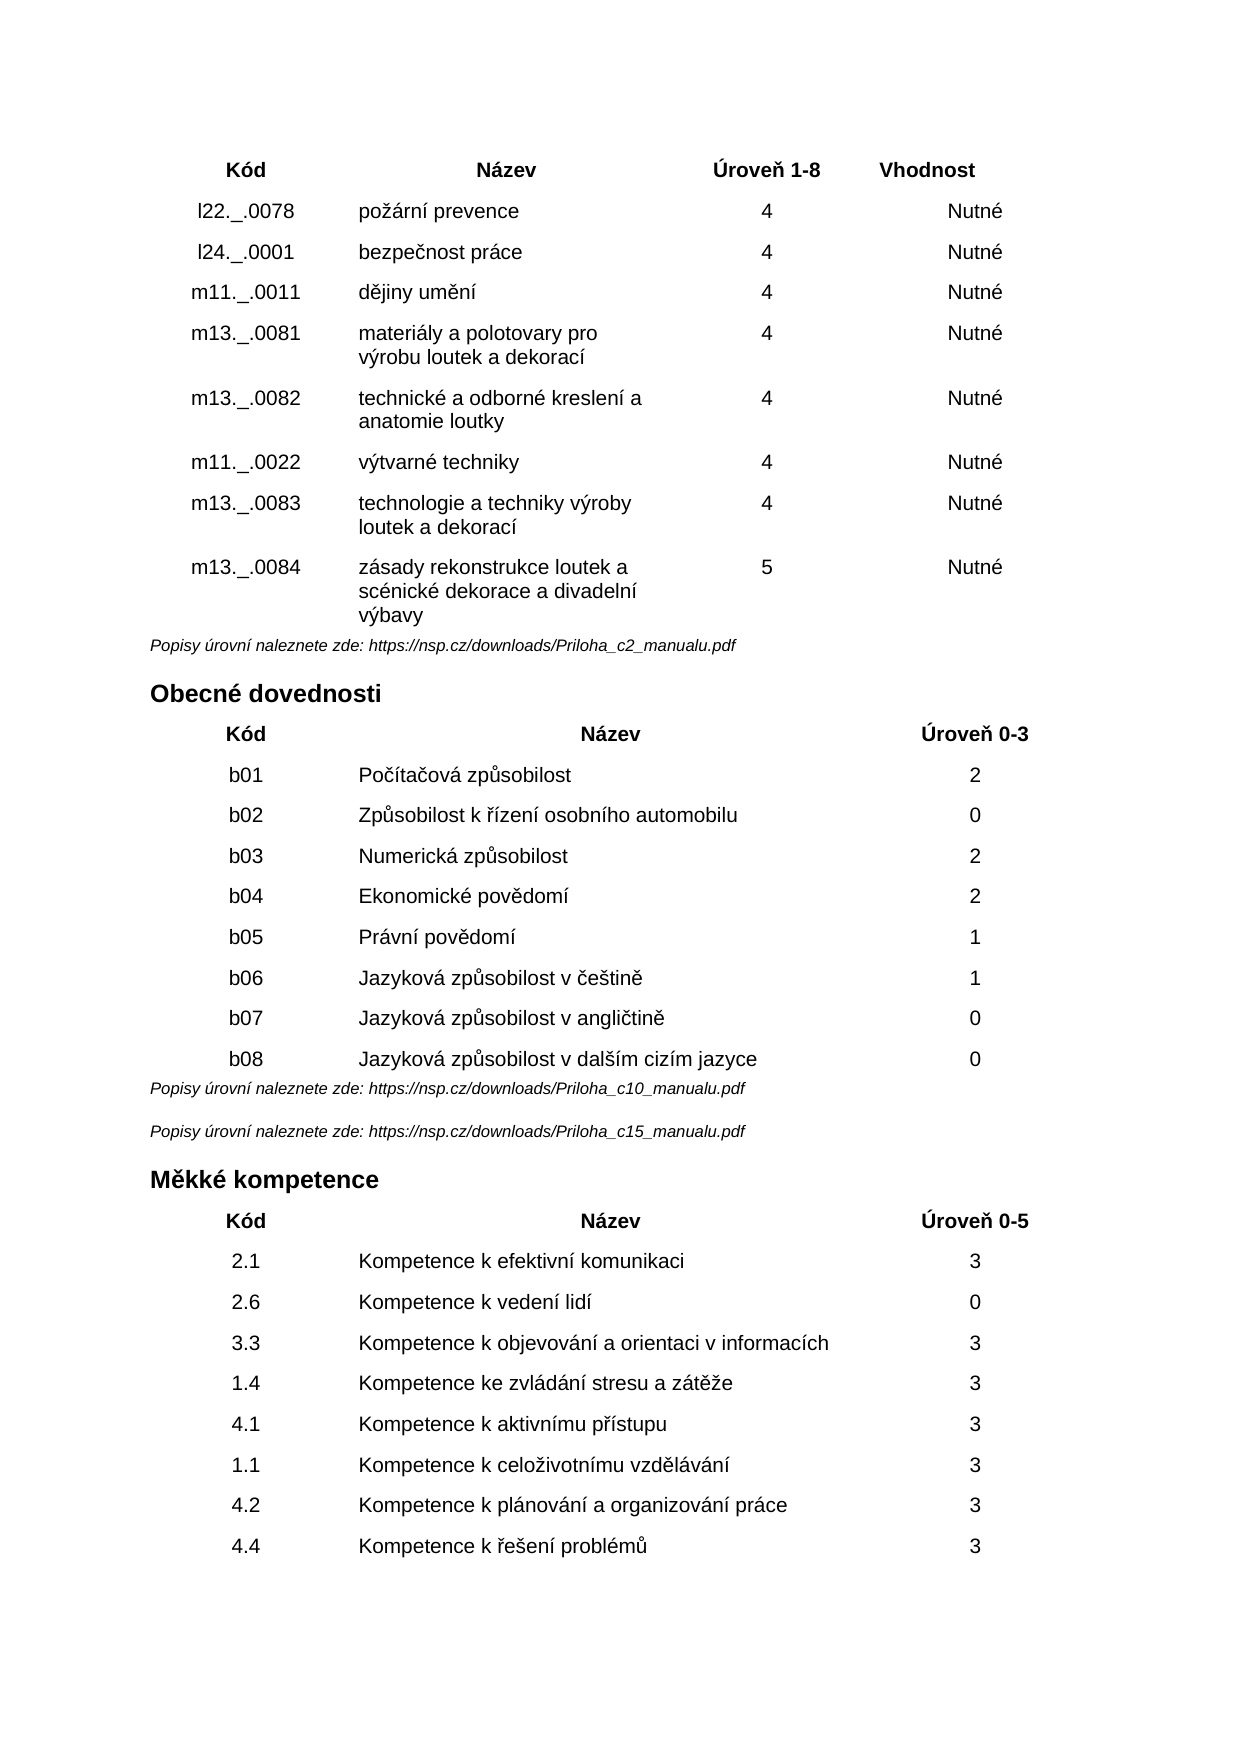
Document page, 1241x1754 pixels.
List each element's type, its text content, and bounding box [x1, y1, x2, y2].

table_header Úroveň 0-3 [871, 714, 1079, 754]
table_cell Nutné [871, 547, 1079, 635]
table_cell 3 [871, 1404, 1079, 1444]
table_cell 1 [871, 957, 1079, 998]
table_cell b05 [142, 917, 350, 957]
table_cell Nutné [871, 377, 1079, 442]
table_cell m13._.0084 [142, 547, 350, 635]
table_cell technologie a techniky výroby loutek a dekorací [350, 482, 662, 547]
table_cell požární prevence [350, 191, 662, 231]
table_cell Kompetence k objevování a orientaci v informacích [350, 1322, 871, 1363]
table_cell 4 [663, 231, 871, 272]
subtitle Obecné dovednosti [150, 678, 1090, 707]
table_cell 0 [871, 795, 1079, 835]
table_cell 0 [871, 1282, 1079, 1322]
table_cell b01 [142, 754, 350, 795]
table_header Vhodnost [871, 150, 1079, 191]
table_cell m11._.0022 [142, 442, 350, 482]
table_cell m13._.0083 [142, 482, 350, 547]
table_cell 2.6 [142, 1282, 350, 1322]
table_cell 3 [871, 1485, 1079, 1525]
table_cell 2 [871, 754, 1079, 795]
text Popisy úrovní naleznete zde: https://nsp.cz/downloads/Priloha_c15_manualu.pdf [150, 1122, 1090, 1141]
table_cell 4 [663, 377, 871, 442]
table_cell b02 [142, 795, 350, 835]
table_cell 3 [871, 1241, 1079, 1282]
table_cell b08 [142, 1039, 350, 1079]
table_cell 1.1 [142, 1444, 350, 1485]
table_cell m11._.0011 [142, 272, 350, 312]
table_cell Kompetence ke zvládání stresu a zátěže [350, 1363, 871, 1403]
table_cell 0 [871, 1039, 1079, 1079]
table_cell 1.4 [142, 1363, 350, 1403]
table_cell 0 [871, 998, 1079, 1038]
table_cell 2 [871, 876, 1079, 917]
table_cell Jazyková způsobilost v dalším cizím jazyce [350, 1039, 871, 1079]
table_cell 1 [871, 917, 1079, 957]
table_cell dějiny umění [350, 272, 662, 312]
table_cell b06 [142, 957, 350, 998]
table_cell 4 [663, 272, 871, 312]
table_cell b03 [142, 835, 350, 876]
table_cell 3 [871, 1525, 1079, 1566]
table_cell 4.2 [142, 1485, 350, 1525]
table_cell materiály a polotovary pro výrobu loutek a dekorací [350, 313, 662, 377]
table_cell Kompetence k celoživotnímu vzdělávání [350, 1444, 871, 1485]
table_cell b07 [142, 998, 350, 1038]
table_cell 3 [871, 1363, 1079, 1403]
table_cell Kompetence k vedení lidí [350, 1282, 871, 1322]
subtitle Měkké kompetence [150, 1165, 1090, 1194]
table_cell zásady rekonstrukce loutek a scénické dekorace a divadelní výbavy [350, 547, 662, 635]
table_cell 4 [663, 191, 871, 231]
table_cell Nutné [871, 272, 1079, 312]
table_header Kód [142, 150, 350, 191]
text Popisy úrovní naleznete zde: https://nsp.cz/downloads/Priloha_c2_manualu.pdf [150, 635, 1090, 654]
table_cell technické a odborné kreslení a anatomie loutky [350, 377, 662, 442]
table_header Kód [142, 714, 350, 754]
table_cell 4 [663, 482, 871, 547]
table_header Úroveň 1-8 [663, 150, 871, 191]
table_cell Nutné [871, 313, 1079, 377]
table_cell 3 [871, 1322, 1079, 1363]
table_cell Ekonomické povědomí [350, 876, 871, 917]
table_cell 2 [871, 835, 1079, 876]
table_cell 4 [663, 313, 871, 377]
table_cell Kompetence k řešení problémů [350, 1525, 871, 1566]
table_cell Jazyková způsobilost v češtině [350, 957, 871, 998]
table_cell Právní povědomí [350, 917, 871, 957]
table_header Název [350, 1200, 871, 1241]
table_cell Nutné [871, 482, 1079, 547]
table_cell Způsobilost k řízení osobního automobilu [350, 795, 871, 835]
table_cell Kompetence k plánování a organizování práce [350, 1485, 871, 1525]
table_cell Nutné [871, 231, 1079, 272]
table_cell 5 [663, 547, 871, 635]
table_cell b04 [142, 876, 350, 917]
table_cell 3.3 [142, 1322, 350, 1363]
table_cell výtvarné techniky [350, 442, 662, 482]
table_header Kód [142, 1200, 350, 1241]
table_cell Numerická způsobilost [350, 835, 871, 876]
table_cell Jazyková způsobilost v angličtině [350, 998, 871, 1038]
table_header Název [350, 150, 662, 191]
table_cell Kompetence k efektivní komunikaci [350, 1241, 871, 1282]
table_cell bezpečnost práce [350, 231, 662, 272]
table_cell 2.1 [142, 1241, 350, 1282]
table_cell m13._.0082 [142, 377, 350, 442]
table_cell l24._.0001 [142, 231, 350, 272]
table_cell Nutné [871, 442, 1079, 482]
table_cell 4.4 [142, 1525, 350, 1566]
table_cell 4 [663, 442, 871, 482]
table_cell Počítačová způsobilost [350, 754, 871, 795]
table_cell Kompetence k aktivnímu přístupu [350, 1404, 871, 1444]
table_cell 4.1 [142, 1404, 350, 1444]
table_cell Nutné [871, 191, 1079, 231]
table_header Název [350, 714, 871, 754]
table_header Úroveň 0-5 [871, 1200, 1079, 1241]
table_cell l22._.0078 [142, 191, 350, 231]
table_cell m13._.0081 [142, 313, 350, 377]
table_cell 3 [871, 1444, 1079, 1485]
text Popisy úrovní naleznete zde: https://nsp.cz/downloads/Priloha_c10_manualu.pdf [150, 1079, 1090, 1098]
